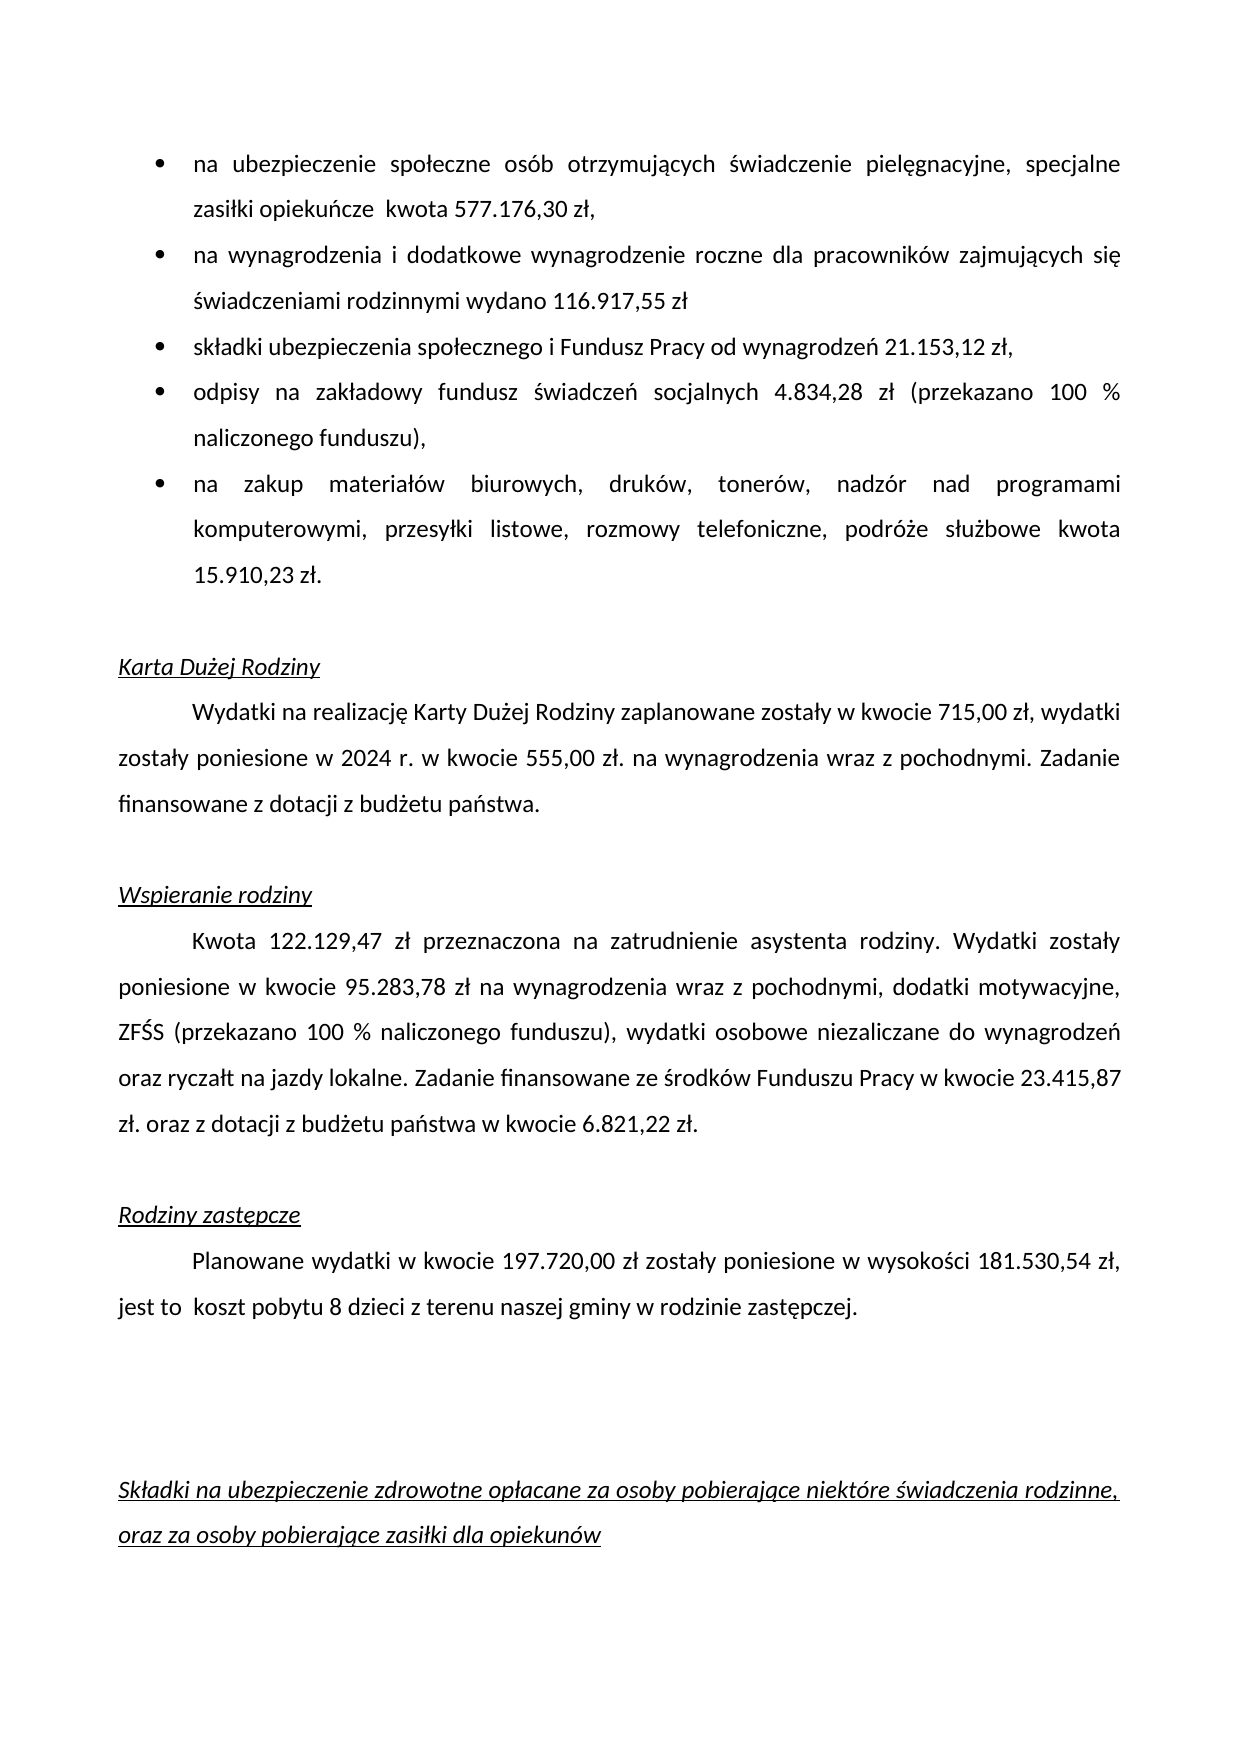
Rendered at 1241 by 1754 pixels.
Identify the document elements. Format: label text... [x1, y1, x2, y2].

text Wydatki na realizację Karty Dużej Rodziny zaplanowane zostały w kwocie 715,00 zł, wydatki zostały poniesione w 2024 r. w kwocie 555,00 zł. na wynagrodzenia wraz z pochodnymi. Zadanie finansowane z dotacji z budżetu państwa. [118, 696, 1122, 818]
text Składki na ubezpieczenie zdrowotne opłacane za osoby pobierające niektóre świadczenia rodzinne, oraz za osoby pobierające zasiłki dla opiekunów [118, 1474, 1122, 1550]
text Karta Dużej Rodziny [118, 651, 1122, 681]
list składki ubezpieczenia społecznego i Fundusz Pracy od wynagrodzeń 21.153,12 zł, [156, 331, 1122, 361]
text Planowane wydatki w kwocie 197.720,00 zł zostały poniesione w wysokości 181.530,54 zł, jest to koszt pobytu 8 dzieci z terenu naszej gminy w rodzinie zastępczej. [118, 1245, 1122, 1321]
list odpisy na zakładowy fundusz świadczeń socjalnych 4.834,28 zł (przekazano 100 % naliczonego funduszu), [156, 376, 1122, 453]
list na wynagrodzenia i dodatkowe wynagrodzenie roczne dla pracowników zajmujących się świadczeniami rodzinnymi wydano 116.917,55 zł [156, 239, 1122, 315]
list na ubezpieczenie społeczne osób otrzymujących świadczenie pielęgnacyjne, specjalne zasiłki opiekuńcze kwota 577.176,30 zł, [156, 148, 1122, 224]
text Rodziny zastępcze [118, 1199, 1122, 1230]
text Wspieranie rodziny [118, 879, 1122, 910]
text Kwota 122.129,47 zł przeznaczona na zatrudnienie asystenta rodziny. Wydatki zostały poniesione w kwocie 95.283,78 zł na wynagrodzenia wraz z pochodnymi, dodatki motywacyjne, ZFŚS (przekazano 100 % naliczonego funduszu), wydatki osobowe niezaliczane do wynagrodzeń oraz ryczałt na jazdy lokalne. Zadanie finansowane ze środków Funduszu Pracy w kwocie 23.415,87 zł. oraz z dotacji z budżetu państwa w kwocie 6.821,22 zł. [118, 925, 1122, 1138]
list na zakup materiałów biurowych, druków, tonerów, nadzór nad programami komputerowymi, przesyłki listowe, rozmowy telefoniczne, podróże służbowe kwota 15.910,23 zł. [156, 468, 1122, 590]
